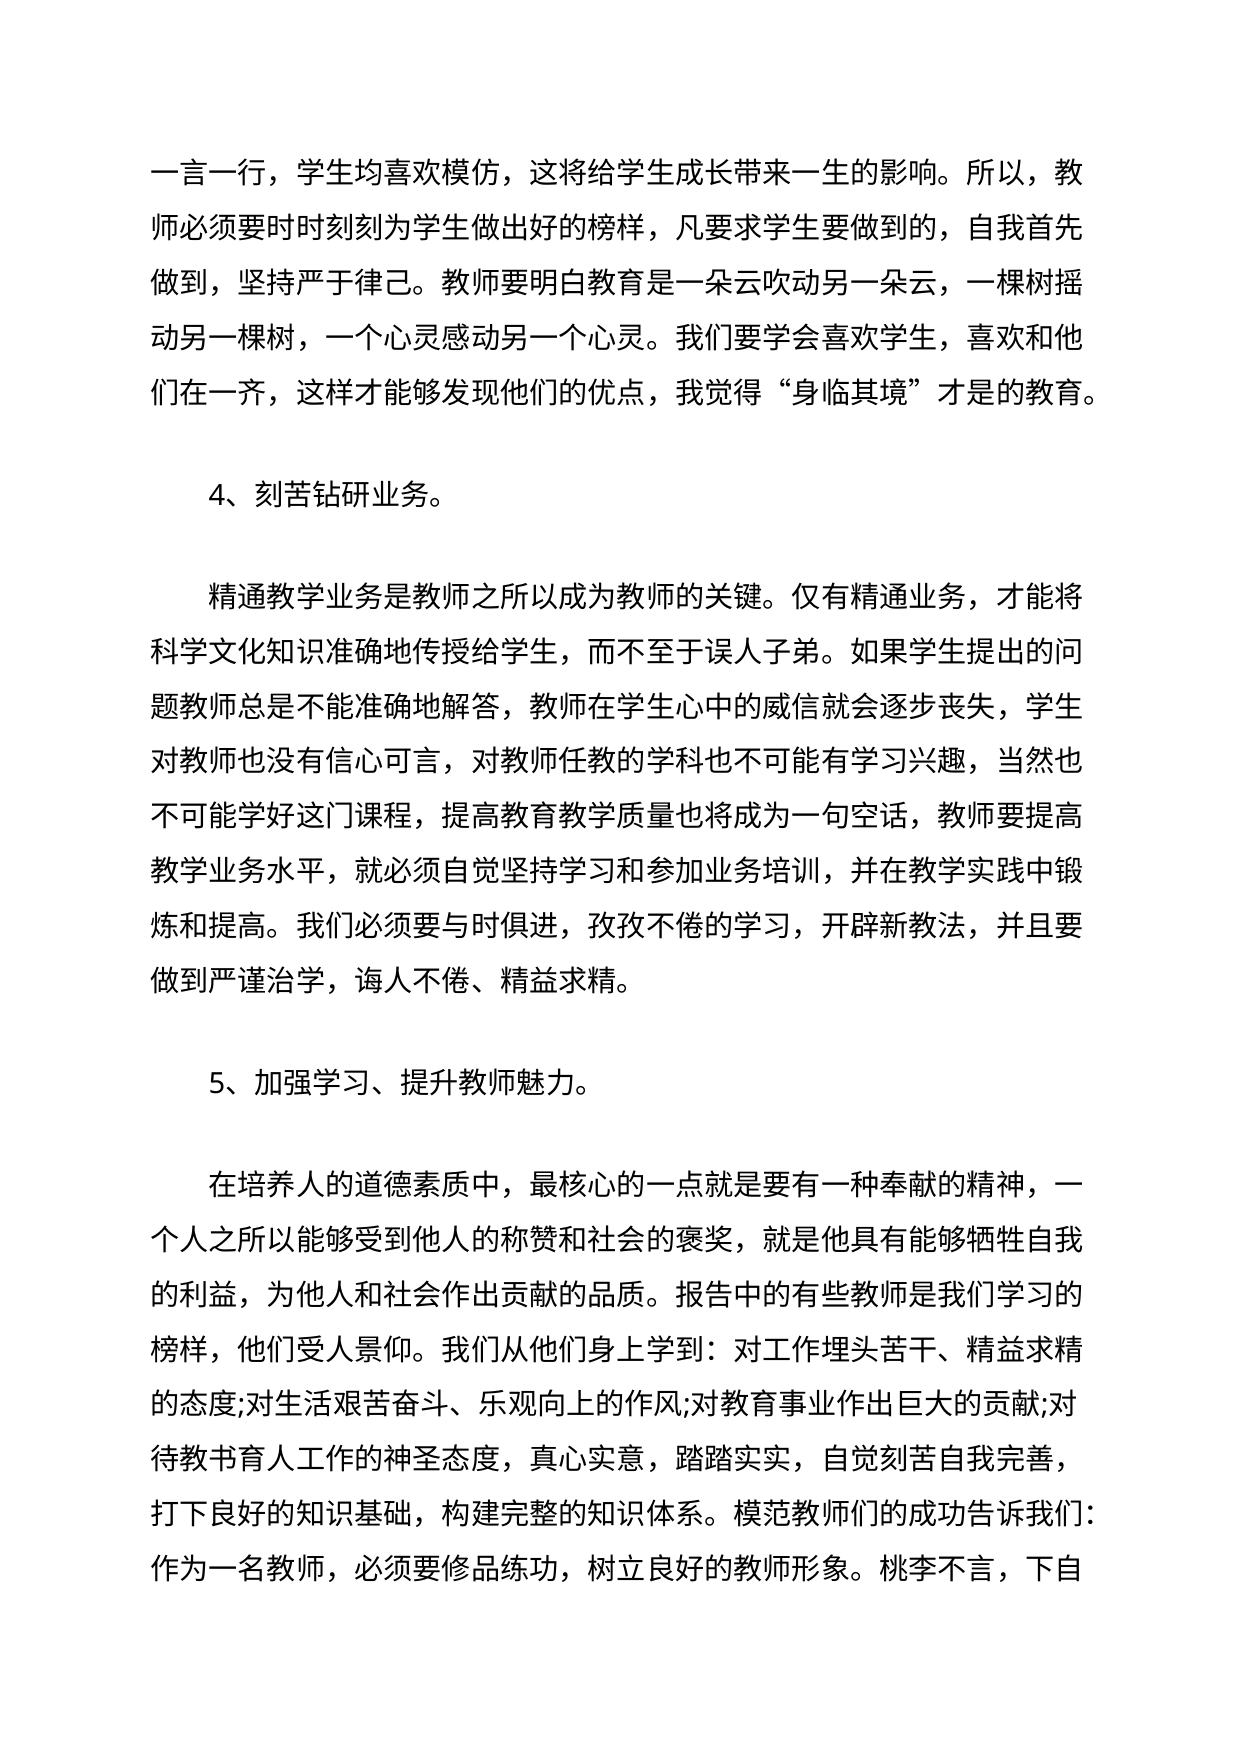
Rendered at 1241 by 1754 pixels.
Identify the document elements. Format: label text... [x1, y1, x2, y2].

text 4、刻苦钻研业务。 [150, 471, 1090, 514]
text 5、加强学习、提升教师魅力。 [150, 1059, 1090, 1102]
text 精通教学业务是教师之所以成为教师的关键。仅有精通业务，才能将科学文化知识准确地传授给学生，而不至于误人子弟。如果学生提出的问题教师总是不能准确地解答，教师在学生心中的威信就会逐步丧失，学生对教师也没有信心可言，对教师任教的学科也不可能有学习兴趣，当然也不可能学好这门课程，提高教育教学质量也将成为一句空话，教师要提高教学业务水平，就必须自觉坚持学习和参加业务培训，并在教学实践中锻炼和提高。我们必须要与时俱进，孜孜不倦的学习，开辟新教法，并且要做到严谨治学，诲人不倦、精益求精。 [150, 573, 1090, 1000]
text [150, 1161, 1090, 1588]
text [150, 150, 1090, 412]
